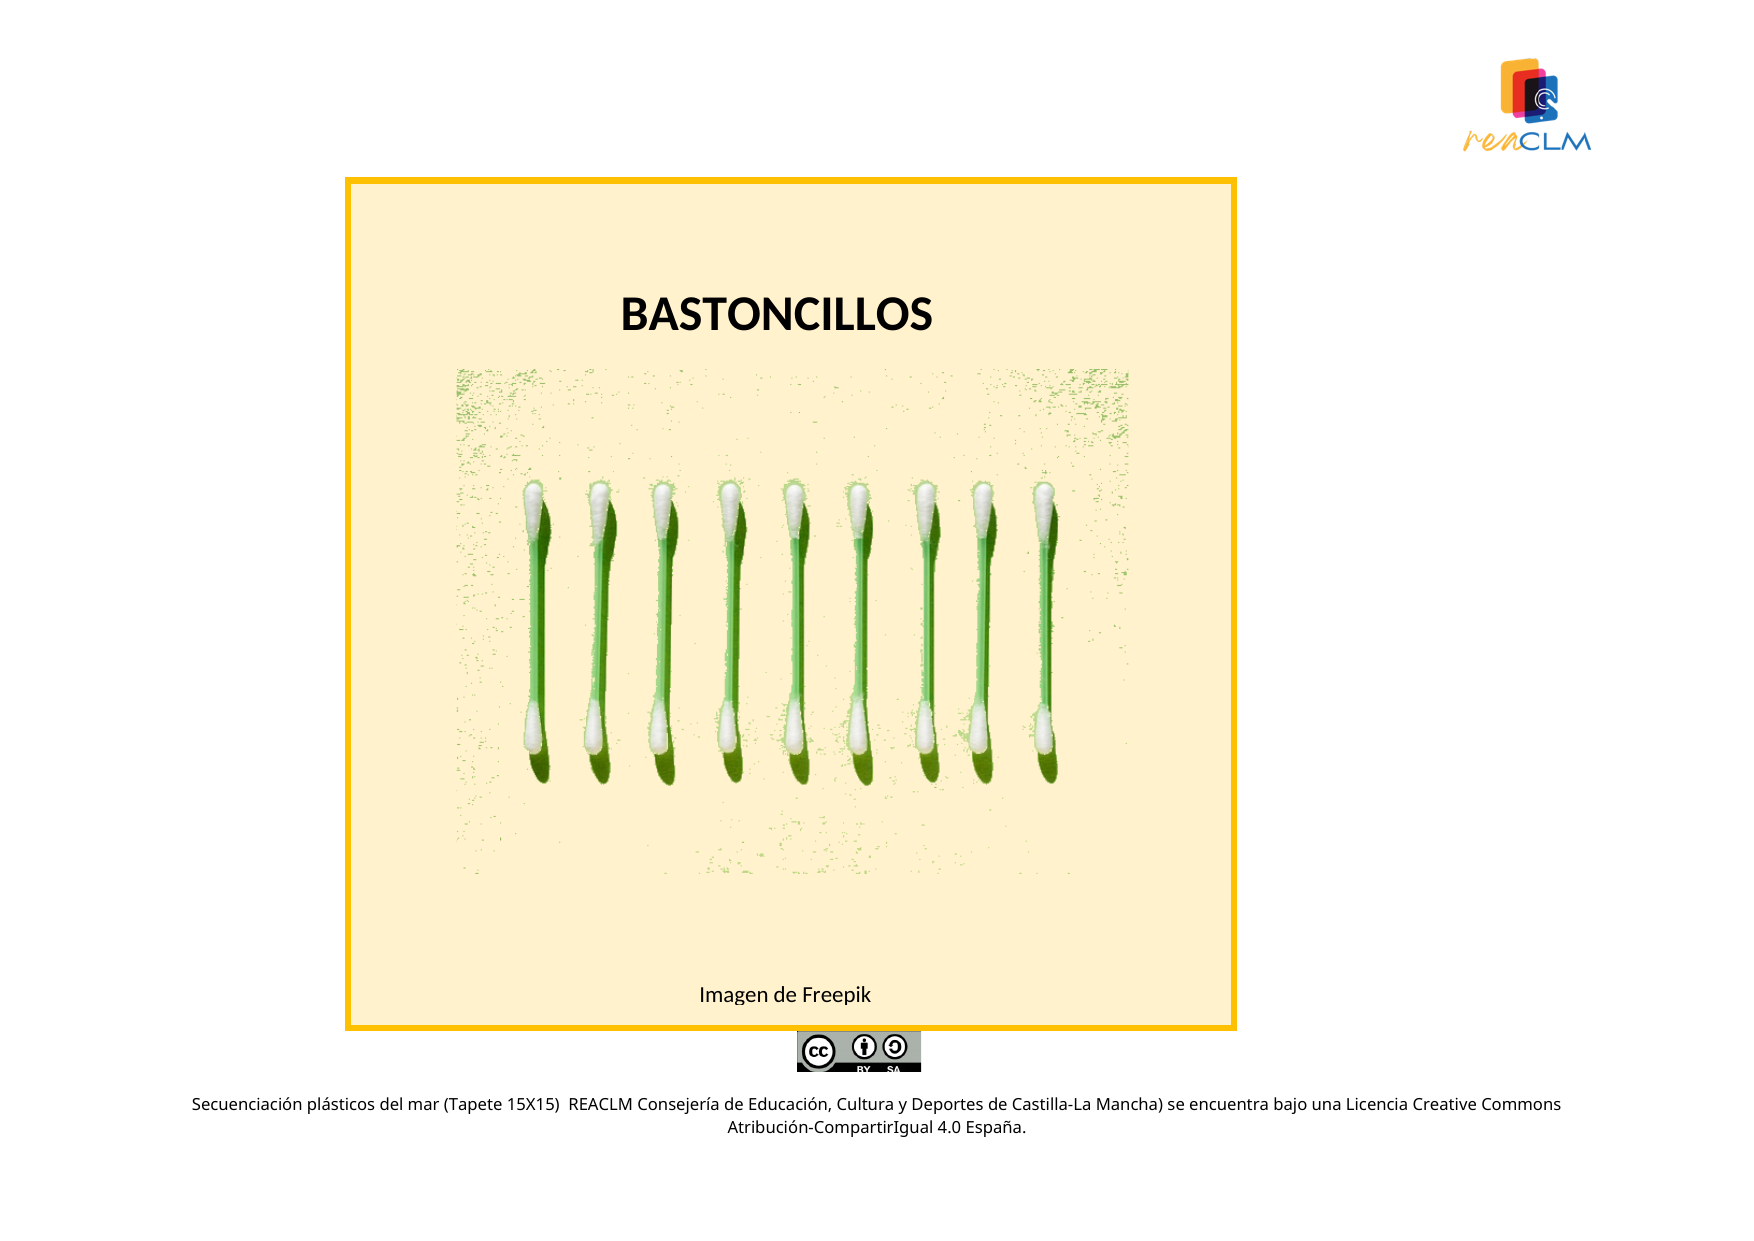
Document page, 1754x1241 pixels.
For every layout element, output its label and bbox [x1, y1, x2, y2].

table_cell [351, 184, 1231, 1025]
picture [456, 369, 1129, 874]
picture [796, 1031, 921, 1072]
picture [1447, 35, 1607, 155]
